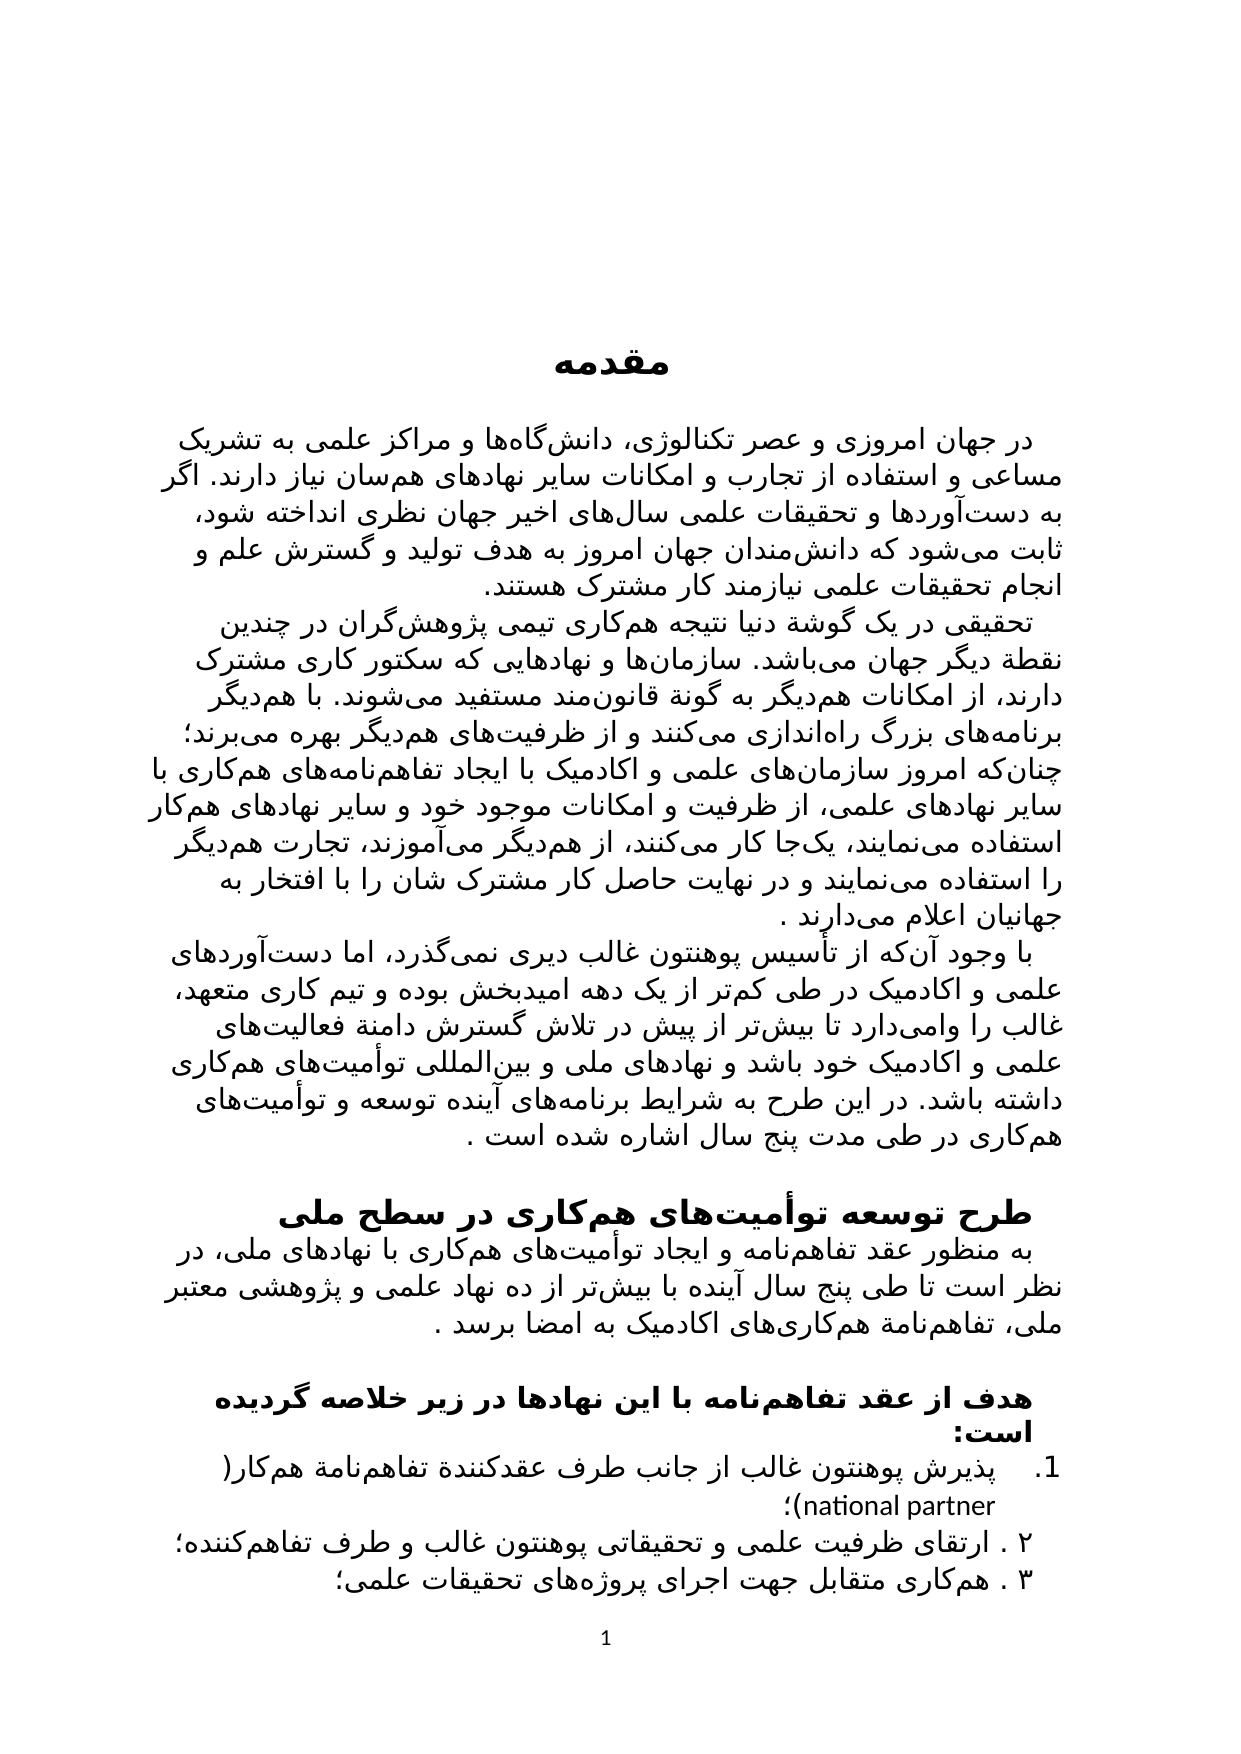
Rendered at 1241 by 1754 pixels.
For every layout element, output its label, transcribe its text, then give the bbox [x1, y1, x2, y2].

text تحقیقی در یک گوشة دنیا نتیجه هم‌کاری تیمی پژوهش‌گران در چندین نقطة دیگر جهان می‌باشد‌. سازمان‌ها و نهاد‌هایی‌ که سکتور کاری مشترک دارند، از امکانات هم‌دیگر به گونة قانون‌مند مستفید می‌شوند‌. با هم‌دیگر برنامه‌های بزرگ راه‌اندازی می‌کنند و از ظرفیت‌های هم‌دیگر بهره می‌برند‌؛ چنان‌‌که امروز سازمان‌های علمی و اکادمیک با ایجاد تفاهم‌نامه‌های هم‌کاری با سایر نهادهای علمی، از ظرفیت و امکانات موجود خود و سایر نهادهای هم‌کار استفاده می‌نمایند‌، یک‌جا کار می‌کنند‌، از هم‌دیگر می‌آموزند‌، تجارت هم‌دیگر را استفاده می‌نمایند و در نهایت حاصل کار مشترک شان را با افتخار به جهانیان اعلام می‌دارند . [148, 605, 1063, 933]
list پذیرش پوهنتون غالب از جانب طرف عقد‌کنندة تفاهم‌نامة هم‌کار(national partner)؛ [148, 1449, 1033, 1523]
text در جهان امروزی و عصر تکنالو‌ژی‌، دانش‌گاه‌ها و مراکز علمی به تشریک مساعی و استفاده از تجارب و امکانات سایر نهادهای هم‌سان نیاز دارند‌. اگر به دست‌آوردها و تحقیقات علمی سال‌های اخیر جهان نظری انداخته شود‌، ثابت می‌شود که دانش‌مندان جهان امروز به هدف تولید و گسترش علم و انجام تحقیقات علمی نیازمند کار مشترک هستند. [148, 422, 1063, 603]
subtitle طرح توسعه توأمیت‌های هم‌کاری در سطح ملی‌‌ [148, 1194, 1033, 1233]
subtitle هدف از عقد تفاهم‌نامه با این نهادها در زیر خلاصه گردیده است: [148, 1381, 1033, 1449]
text به منظور عقد تفاهم‌نامه و ایجاد توأمیت‌های هم‌کاری با نهادهای ملی‌، در نظر است تا طی پنج سال آینده با بیش‌تر از ده نهاد علمی و پژوهشی معتبر ملی، تفاهم‌نامة هم‌کاری‌های اکادمیک به امضا‌ برسد . [148, 1233, 1063, 1340]
text ۳ .‌ هم‌کاری متقابل جهت اجرای پروژه‌های تحقیقات علمی‌؛ [148, 1562, 1063, 1596]
text با وجود آن‌که از تأسیس پوهنتون غالب دیری نمی‌گذرد‌، اما دست‌آوردهای علمی و اکادمیک در طی کم‌تر از یک دهه امیدبخش بوده و تیم کاری متعهد‌، غالب را وامی‌دارد تا بیش‌تر از پیش در تلاش گسترش دامنة فعالیت‌های علمی و اکادمیک خود باشد و نهادهای ملی و بین‌المللی توأمیت‌های هم‌کاری داشته باشد‌. در این طرح به شرایط برنامه‌های آینده توسعه و توأمیت‌های هم‌کاری در طی مدت پنج سال اشاره شده است . [148, 935, 1063, 1153]
text ۲ . ارتقای ظرفیت علمی و تحقیقاتی پوهنتون غالب و طرف تفاهم‌کننده‌؛ [148, 1526, 1063, 1560]
subtitle مقدمه [148, 340, 1063, 383]
